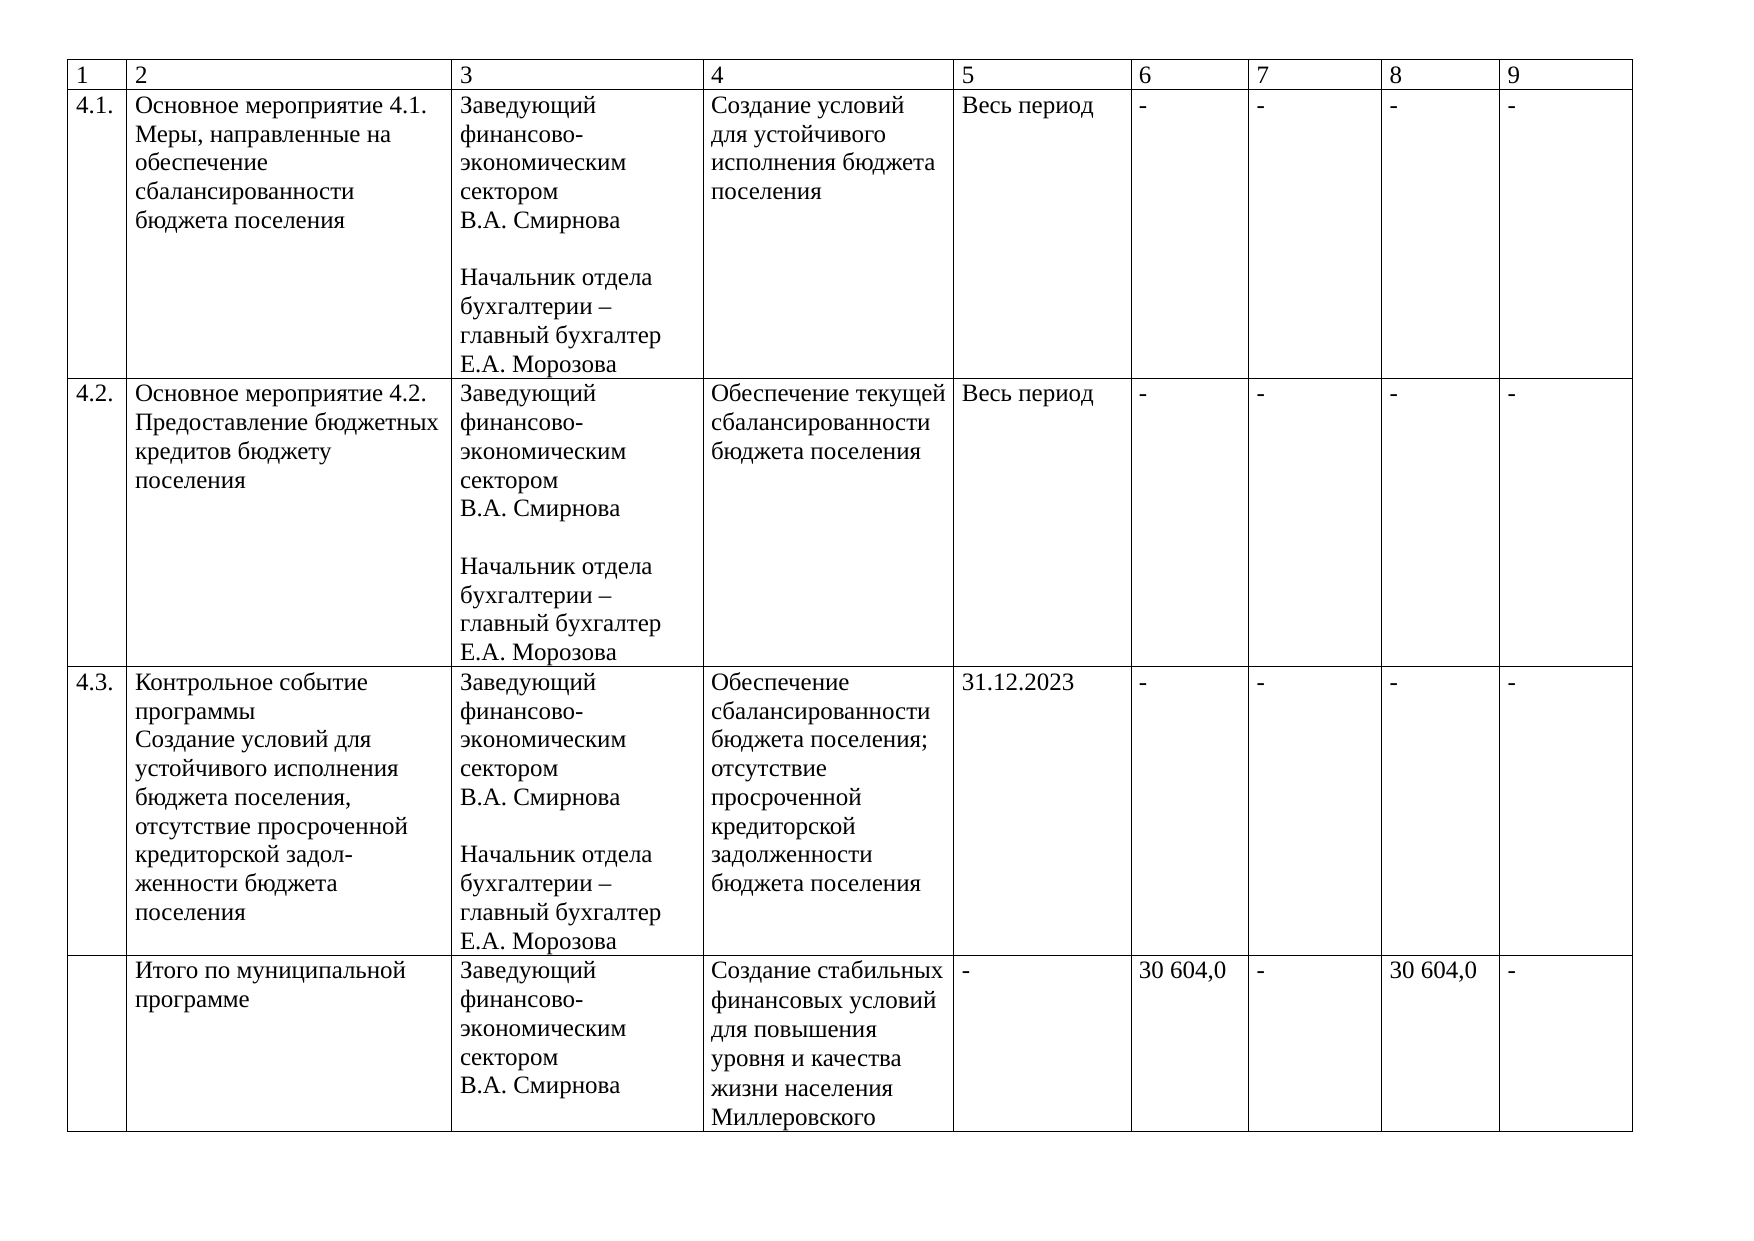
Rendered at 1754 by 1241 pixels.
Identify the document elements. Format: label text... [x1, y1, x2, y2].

table_cell Контрольное событие программы Создание условий для устойчивого исполнения бюджета поселения, отсутствие просроченной кредиторской задолженности бюджета поселения [127, 667, 451, 954]
table_cell 4.3. [68, 667, 126, 954]
table_cell - [1249, 956, 1381, 1131]
table_cell 4.1. [68, 90, 126, 377]
table_cell Весь период [954, 90, 1131, 377]
table_cell - [1249, 667, 1381, 954]
table_cell - [1132, 379, 1248, 666]
table_cell - [1132, 667, 1248, 954]
table_cell - [1382, 379, 1499, 666]
table_cell 4.2. [68, 379, 126, 666]
table_cell Обеспечение сбалансированности бюджета поселения; отсутствие просроченной кредиторской задолженности бюджета поселения [704, 667, 953, 954]
table_header 9 [1500, 60, 1632, 89]
table_cell Заведующий финансово-экономическим сектором В.А. Смирнова Начальник отдела бухгалтерии – главный бухгалтер Е.А. Морозова [452, 667, 703, 954]
table_cell - [1500, 956, 1632, 1131]
table_cell Создание условий для устойчивого исполнения бюджета поселения [704, 90, 953, 377]
table_cell - [1249, 90, 1381, 377]
table_cell Обеспечение текущей сбалансированности бюджета поселения [704, 379, 953, 666]
table_cell - [1500, 667, 1632, 954]
table_cell - [1132, 90, 1248, 377]
table_header 6 [1132, 60, 1248, 89]
table_cell 30 604,0 [1132, 956, 1248, 1131]
table_cell - [1249, 379, 1381, 666]
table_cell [704, 956, 953, 1131]
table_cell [127, 956, 451, 1131]
table_cell Основное мероприятие 4.1. Меры, направленные на обеспечение сбалансированности бюджета поселения [127, 90, 451, 377]
table_cell 31.12.2023 [954, 667, 1131, 954]
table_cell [452, 956, 703, 1131]
table_cell [68, 956, 126, 1131]
table_cell Весь период [954, 379, 1131, 666]
table_header 5 [954, 60, 1131, 89]
table_cell - [1500, 90, 1632, 377]
table_cell Основное мероприятие 4.2. Предоставление бюджетных кредитов бюджету поселения [127, 379, 451, 666]
table_header 3 [452, 60, 703, 89]
table_header 2 [127, 60, 451, 89]
table_cell - [1500, 379, 1632, 666]
table_header 1 [68, 60, 126, 89]
table_header 4 [704, 60, 953, 89]
table_cell - [954, 956, 1131, 1131]
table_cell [452, 90, 703, 377]
table_header 7 [1249, 60, 1381, 89]
table_header 8 [1382, 60, 1499, 89]
table_cell - [1382, 667, 1499, 954]
table_cell - [1382, 90, 1499, 377]
table_cell 30 604,0 [1382, 956, 1499, 1131]
table_cell Заведующий финансово-экономическим сектором В.А. Смирнова Начальник отдела бухгалтерии – главный бухгалтер Е.А. Морозова [452, 379, 703, 666]
